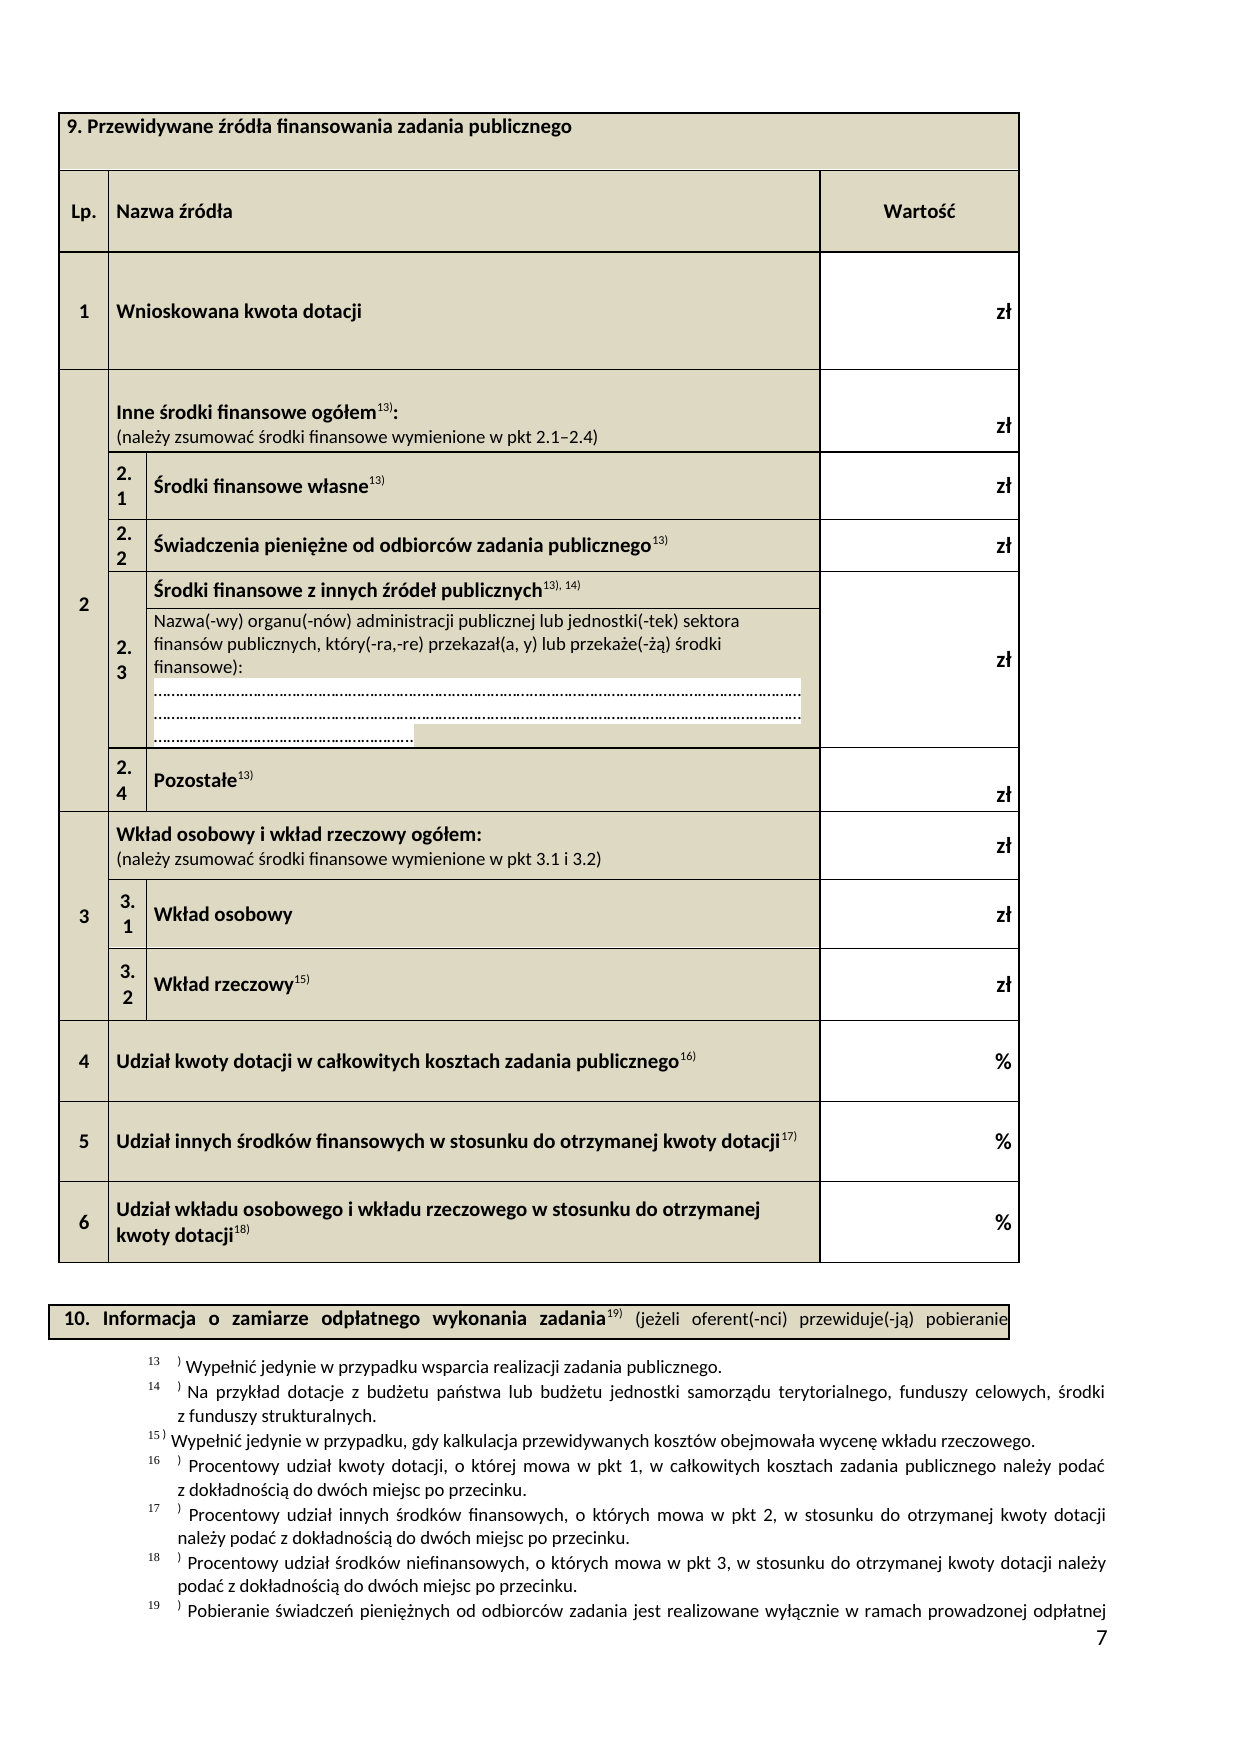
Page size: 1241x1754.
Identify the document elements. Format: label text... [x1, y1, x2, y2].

table_cell Udział kwoty dotacji w całkowitych kosztach zadania publicznego) [109, 1021, 819, 1101]
table_header 9. Przewidywane źródła finansowania zadania publicznego [60, 114, 1018, 169]
table_cell zł [821, 812, 1018, 879]
table_cell Środki finansowe z innych źródeł publicznych), ) [147, 572, 819, 608]
table_cell Lp. [60, 171, 108, 251]
table_cell Udział innych środków finansowych w stosunku do otrzymanej kwoty dotacji) [109, 1102, 819, 1181]
table_cell % [821, 1182, 1018, 1262]
table_cell 3 [60, 812, 108, 1020]
table_cell 5 [60, 1102, 108, 1181]
table_cell Wartość [821, 171, 1018, 251]
table_cell 2.3 [109, 572, 146, 747]
table_cell 2 [60, 370, 108, 811]
table_cell Nazwa źródła [109, 171, 819, 251]
table_cell 3.1 [109, 880, 146, 947]
table_cell Nazwa(-wy) organu(-nów) administracji publicznej lub jednostki(-tek) sektora finansów publicznych, który(-ra,-re) przekazał(a, y) lub przekaże(-żą) środki finansowe): ……………………………………………………………………………………………………………………………………………………………………………………………………………………………………………………………………………………………………………………………... [147, 609, 819, 747]
table_cell 2.2 [109, 520, 146, 571]
table_cell 2.4 [109, 749, 146, 811]
table_cell 3.2 [109, 949, 146, 1020]
table_cell Wnioskowana kwota dotacji [109, 253, 819, 369]
table_cell Pozostałe) [147, 749, 819, 811]
table_cell zł [821, 370, 1018, 451]
table_cell % [821, 1021, 1018, 1101]
table_cell zł [821, 453, 1018, 519]
table_cell Środki finansowe własne) [147, 453, 819, 519]
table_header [50, 1306, 1008, 1338]
table_cell Świadczenia pieniężne od odbiorców zadania publicznego) [147, 520, 819, 571]
table_cell zł [821, 880, 1018, 947]
table_cell Inne środki finansowe ogółem): (należy zsumować środki finansowe wymienione w pkt 2.1–2.4) [109, 370, 819, 451]
table_cell zł [821, 748, 1018, 811]
table_cell Wkład rzeczowy) [147, 949, 819, 1020]
table_cell 2.1 [109, 453, 146, 519]
table_cell 4 [60, 1021, 108, 1101]
table_cell zł [821, 572, 1018, 747]
table_cell 1 [60, 253, 108, 369]
table_cell % [821, 1102, 1018, 1181]
table_cell Wkład osobowy i wkład rzeczowy ogółem: (należy zsumować środki finansowe wymienione w pkt 3.1 i 3.2) [109, 812, 819, 879]
table_cell Udział wkładu osobowego i wkładu rzeczowego w stosunku do otrzymanej kwoty dotacji) [109, 1182, 819, 1262]
table_cell 6 [60, 1182, 108, 1262]
table_cell zł [821, 253, 1018, 369]
table_cell zł [821, 520, 1018, 571]
table_cell zł [821, 949, 1018, 1020]
table_cell Wkład osobowy [147, 880, 819, 947]
